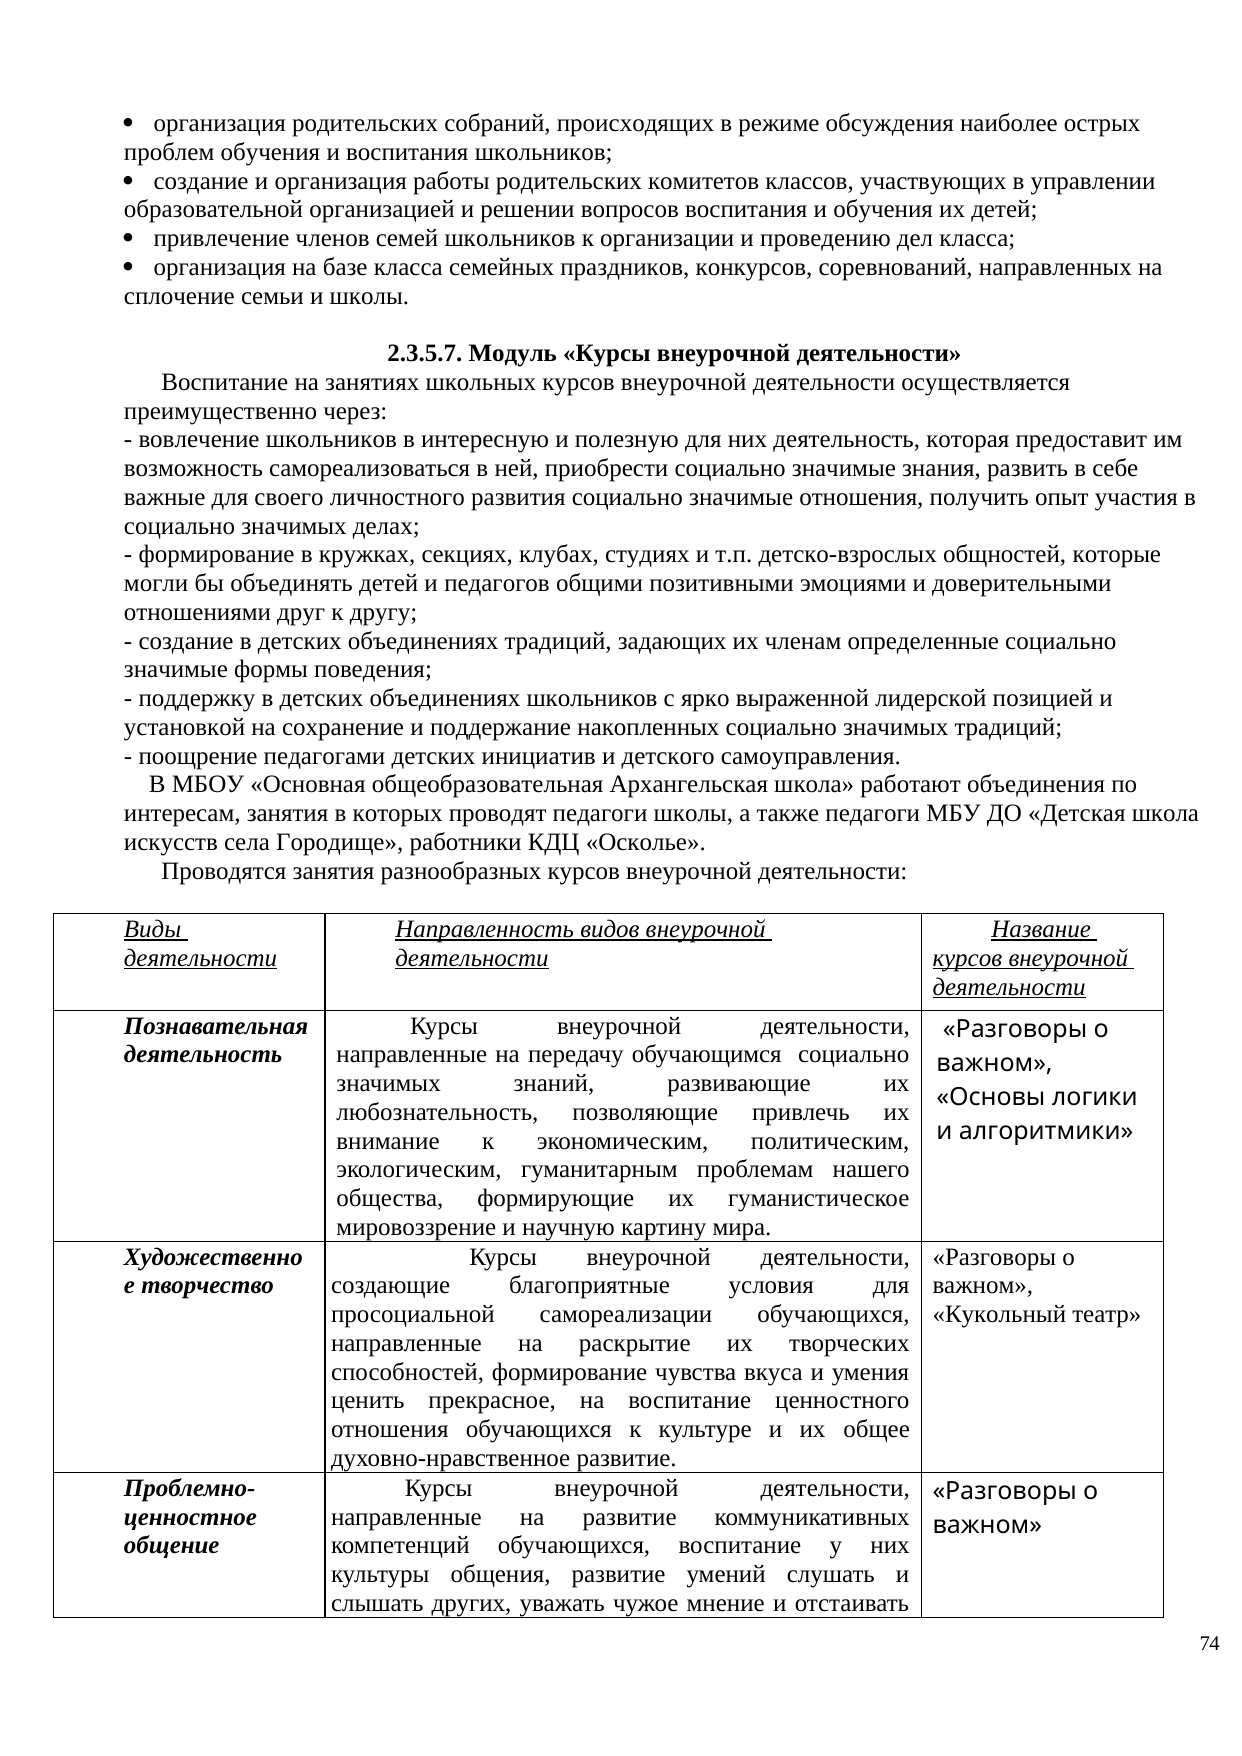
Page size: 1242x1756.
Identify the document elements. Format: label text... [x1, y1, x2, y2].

text - поддержку в детских объединениях школьников с ярко выраженной лидерской позицией и установкой на сохранение и поддержание накопленных социально значимых традиций; [124, 683, 1225, 741]
list создание и организация работы родительских комитетов классов, участвующих в управлении образовательной организацией и решении вопросов воспитания и обучения их детей; [124, 166, 1207, 223]
text В МБОУ «Основная общеобразовательная Архангельская школа» работают объединения по интересам, занятия в которых проводят педагоги школы, а также педагоги МБУ ДО «Детская школа искусств села Городище», работники КДЦ «Осколье». [124, 769, 1225, 856]
table_header Направленность видов внеурочной деятельности [326, 914, 921, 1010]
table_cell Курсы внеурочной деятельности, создающие благоприятные условия для просоциальной самореализации обучающихся, направленные на раскрытие их творческих способностей, формирование чувства вкуса и умения ценить прекрасное, на воспитание ценностного отношения обучающихся к культуре и их общее духовно-нравственное развитие. [326, 1242, 921, 1472]
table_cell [326, 1473, 921, 1617]
list привлечение членов семей школьников к организации и проведению дел класса; [124, 223, 1207, 252]
text - создание в детских объединениях традиций, задающих их членам определенные социально значимые формы поведения; [124, 626, 1225, 683]
list организация родительских собраний, происходящих в режиме обсуждения наиболее острых проблем обучения и воспитания школьников; [124, 108, 1207, 166]
text - поощрение педагогами детских инициатив и детского самоуправления. [124, 741, 1225, 769]
table_cell «Разговоры о важном», «Кукольный театр» [922, 1242, 1163, 1472]
table_cell «Разговоры о важном», «Основы логики и алгоритмики» [922, 1011, 1163, 1241]
text - формирование в кружках, секциях, клубах, студиях и т.п. детско-взрослых общностей, которые могли бы объединять детей и педагогов общими позитивными эмоциями и доверительными отношениями друг к другу; [124, 539, 1225, 626]
list организация на базе класса семейных праздников, конкурсов, соревнований, направленных на сплочение семьи и школы. [124, 252, 1207, 309]
table_header Название курсов внеурочной деятельности [922, 914, 1163, 1010]
table_cell Курсы внеурочной деятельности, направленные на передачу обучающимся социально значимых знаний, развивающие их любознательность, позволяющие привлечь их внимание к экономическим, политическим, экологическим, гуманитарным проблемам нашего общества, формирующие их гуманистическое мировоззрение и научную картину мира. [326, 1011, 921, 1241]
text - вовлечение школьников в интересную и полезную для них деятельность, которая предоставит им возможность самореализоваться в ней, приобрести социально значимые знания, развить в себе важные для своего личностного развития социально значимые отношения, получить опыт участия в социально значимых делах; [124, 424, 1225, 539]
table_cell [54, 1473, 324, 1617]
text Воспитание на занятиях школьных курсов внеурочной деятельности осуществляется преимущественно через: [124, 367, 1225, 424]
table_header Виды деятельности [54, 914, 324, 1010]
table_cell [922, 1473, 1163, 1617]
table_cell Художественное творчество [54, 1242, 324, 1472]
table_cell Познавательная деятельность [54, 1011, 324, 1241]
text 2.3.5.7. Модуль «Курсы внеурочной деятельности» [124, 338, 1225, 367]
text Проводятся занятия разнообразных курсов внеурочной деятельности: [124, 856, 1225, 884]
